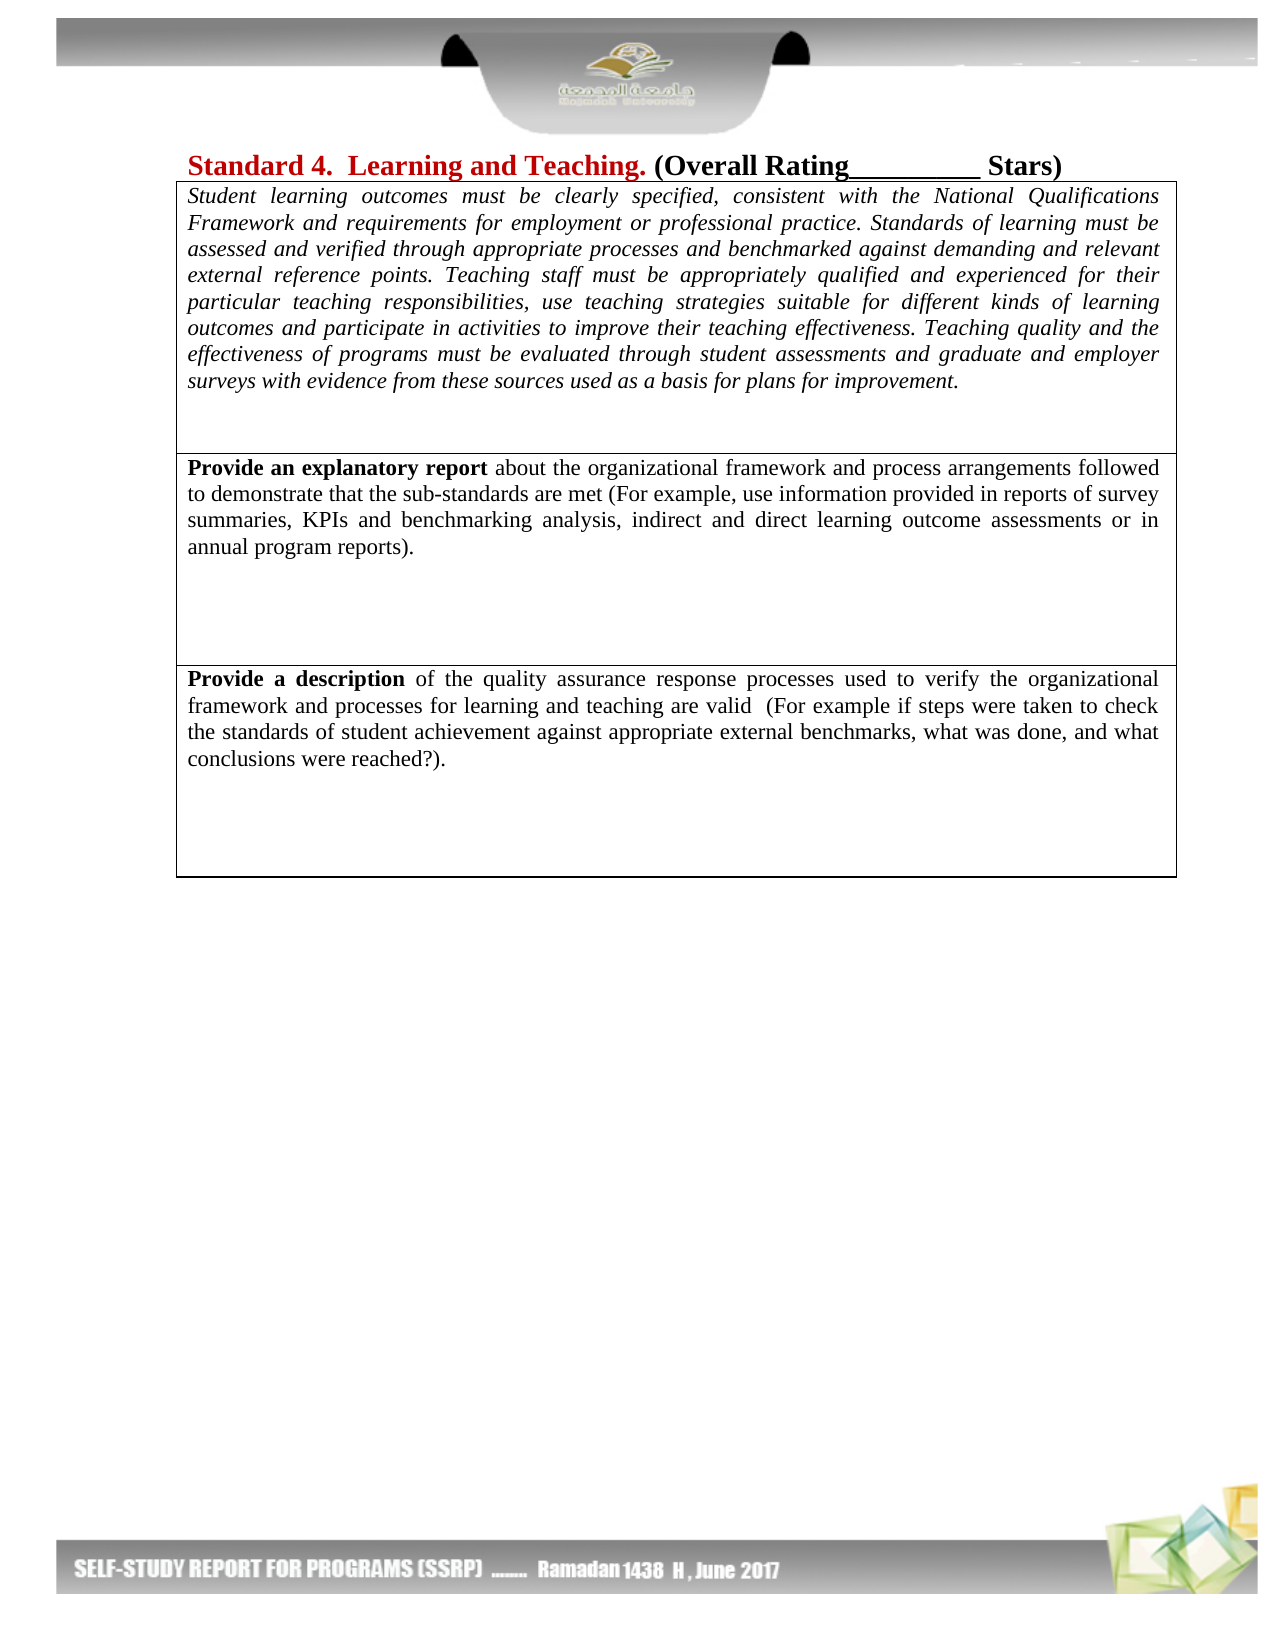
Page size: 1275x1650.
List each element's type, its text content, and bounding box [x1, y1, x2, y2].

table_header Student learning outcomes must be clearly specified, consistent with the National Qualifications Framework and requirements for employment or professional practice. Standards of learning must be assessed and verified through appropriate processes and benchmarked against demanding and relevant external reference points. Teaching staff must be appropriately qualified and experienced for their particular teaching responsibilities, use teaching strategies suitable for different kinds of learning outcomes and participate in activities to improve their teaching effectiveness. Teaching quality and the effectiveness of programs must be evaluated through student assessments and graduate and employer surveys with evidence from these sources used as a basis for plans for improvement. [177, 182, 1176, 453]
table_cell Provide a description of the quality assurance response processes used to verify the organizational framework and processes for learning and teaching are valid (For example if steps were taken to check the standards of student achievement against appropriate external benchmarks, what was done, and what conclusions were reached?). [177, 666, 1176, 876]
text Standard 4. Learning and Teaching. (Overall Rating_________ Stars) [187, 148, 1083, 181]
picture [56, 18, 1258, 1594]
table_cell Provide an explanatory report about the organizational framework and process arrangements followed to demonstrate that the sub-standards are met (For example, use information provided in reports of survey summaries, KPIs and benchmarking analysis, indirect and direct learning outcome assessments or in annual program reports). [177, 454, 1176, 664]
